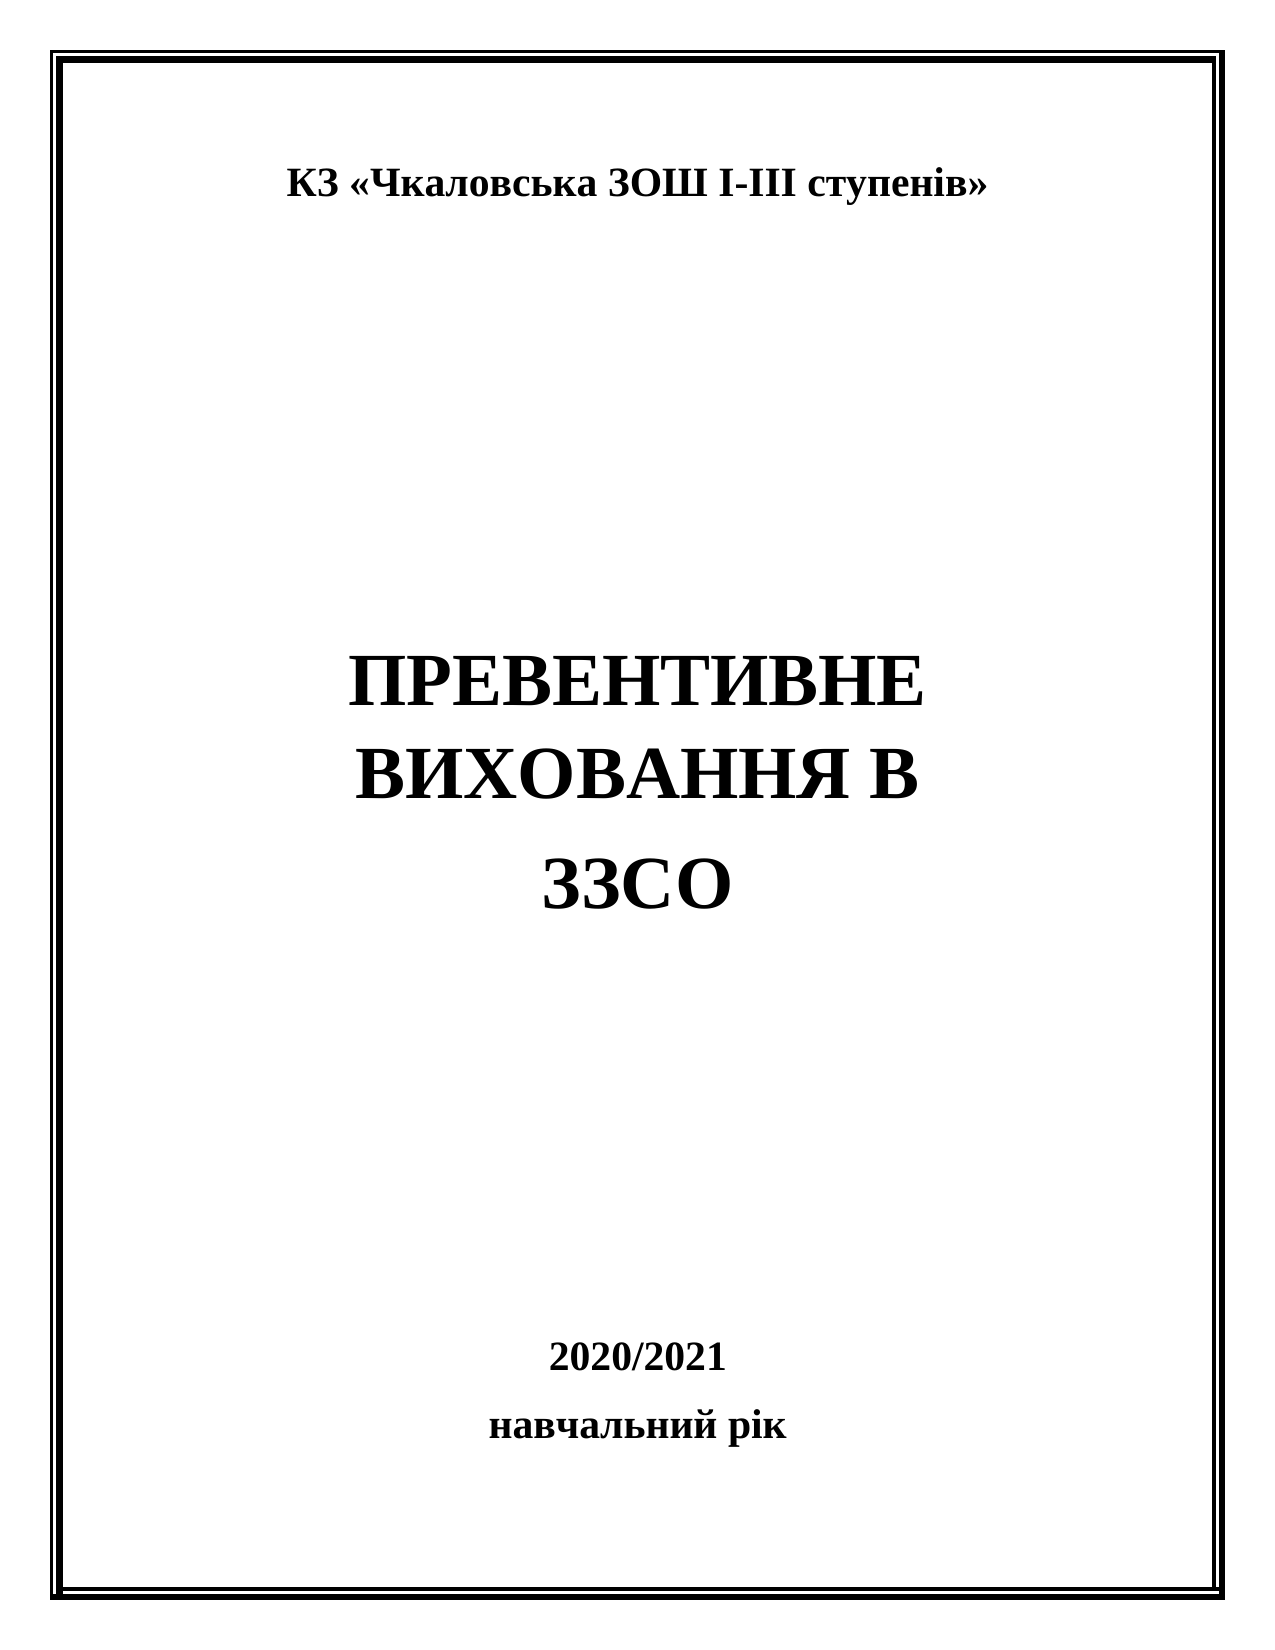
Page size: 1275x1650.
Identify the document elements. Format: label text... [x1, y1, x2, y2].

text КЗ «Чкаловська ЗОШ І-ІІІ ступенів» [118, 157, 1157, 205]
text навчальний рік [118, 1399, 1157, 1447]
text ЗЗСО [118, 838, 1157, 924]
text ПРЕВЕНТИВНЕ ВИХОВАННЯ В [118, 635, 1157, 815]
text 2020/2021 [118, 1331, 1157, 1379]
